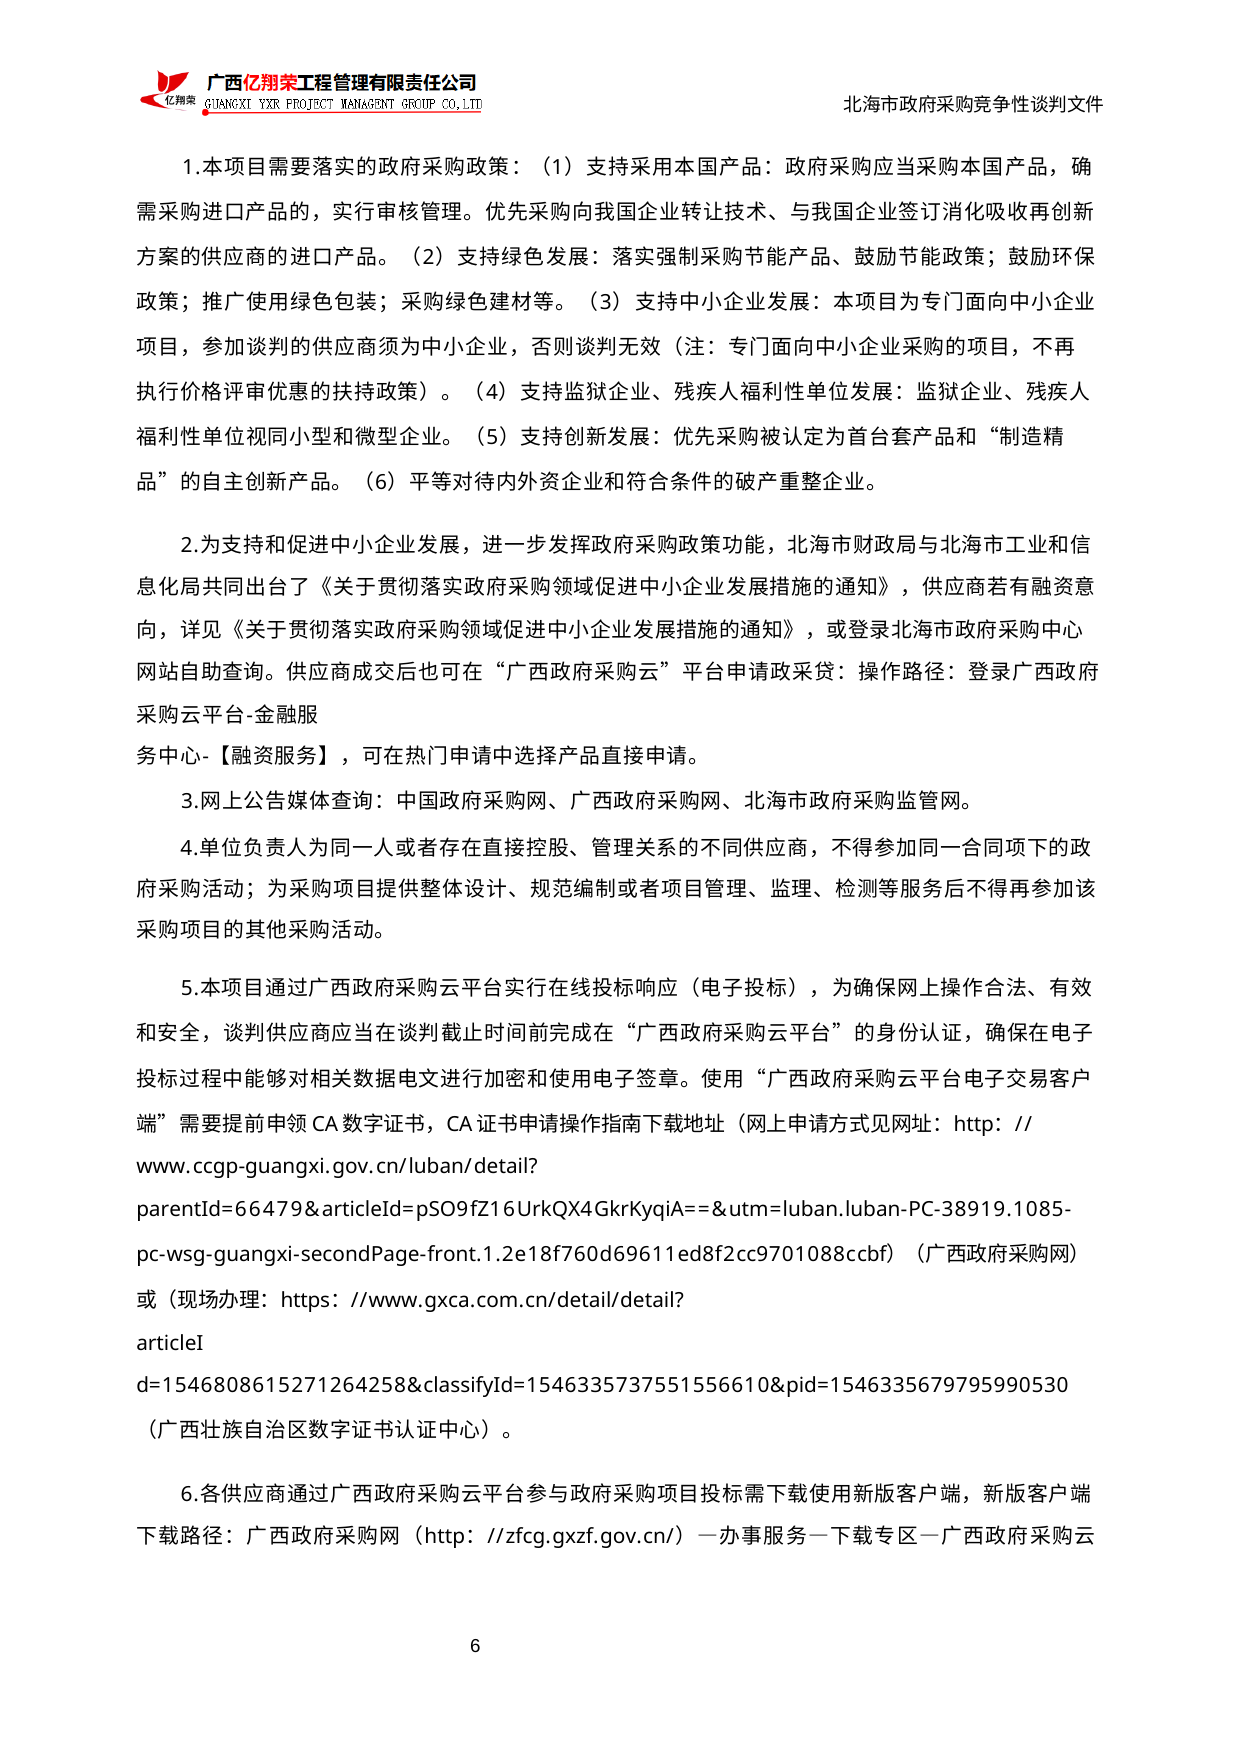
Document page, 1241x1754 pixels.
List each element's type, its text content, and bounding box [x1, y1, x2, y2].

picture [137, 67, 487, 120]
text 4.单位负责人为同一人或者存在直接控股、管理关系的不同供应商，不得参加同一合同项下的政府采购活动；为采购项目提供整体设计、规范编制或者项目管理、监理、检测等服务后不得再参加该采购项目的其他采购活动。 [136, 831, 1099, 944]
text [137, 1477, 1098, 1550]
text 2.为支持和促进中小企业发展，进一步发挥政府采购政策功能，北海市财政局与北海市工业和信息化局共同出台了《关于贯彻落实政府采购领域促进中小企业发展措施的通知》，供应商若有融资意向，详见《关于贯彻落实政府采购领域促进中小企业发展措施的通知》，或登录北海市政府采购中心网站自助查询。供应商成交后也可在“广西政府采购云”平台申请政采贷：操作路径：登录广西政府采购云平台-金融服 [136, 528, 1102, 728]
text 3.网上公告媒体查询：中国政府采购网、广西政府采购网、北海市政府采购监管网。 [181, 786, 1104, 814]
text 1.本项目需要落实的政府采购政策：（1）支持采用本国产品：政府采购应当采购本国产品，确需采购进口产品的，实行审核管理。优先采购向我国企业转让技术、与我国企业签订消化吸收再创新方案的供应商的进口产品。（2）支持绿色发展：落实强制采购节能产品、鼓励节能政策；鼓励环保政策；推广使用绿色包装；采购绿色建材等。（3）支持中小企业发展：本项目为专门面向中小企业项目，参加谈判的供应商须为中小企业，否则谈判无效（注：专门面向中小企业采购的项目，不再执行价格评审优惠的扶持政策）。（4）支持监狱企业、残疾人福利性单位发展：监狱企业、残疾人福利性单位视同小型和微型企业。（5）支持创新发展：优先采购被认定为首台套产品和“制造精品”的自主创新产品。（6）平等对待内外资企业和符合条件的破产重整企业。 [136, 150, 1096, 496]
text 务中心-【融资服务】，可在热门申请中选择产品直接申请。 [137, 741, 1104, 769]
text 5.本项目通过广西政府采购云平台实行在线投标响应（电子投标），为确保网上操作合法、有效和安全，谈判供应商应当在谈判截止时间前完成在“广西政府采购云平台”的身份认证，确保在电子投标过程中能够对相关数据电文进行加密和使用电子签章。使用“广西政府采购云平台电子交易客户端”需要提前申领CA数字证书，CA证书申请操作指南下载地址（网上申请方式见网址：http：//www.ccgp-guangxi.gov.cn/luban/detail?parentId=66479&articleId=pSO9fZ16UrkQX4GkrKyqiA==&utm=luban.luban-PC-38919.1085-pc-wsg-guangxi-secondPage-front.1.2e18f760d69611ed8f2cc9701088ccbf）（广西政府采购网）或（现场办理：https：//www.gxca.com.cn/detail/detail?articleId=1546808615271264258&classifyId=1546335737551556610&pid=1546335679795990530（广西壮族自治区数字证书认证中心）。 [136, 971, 1099, 1444]
